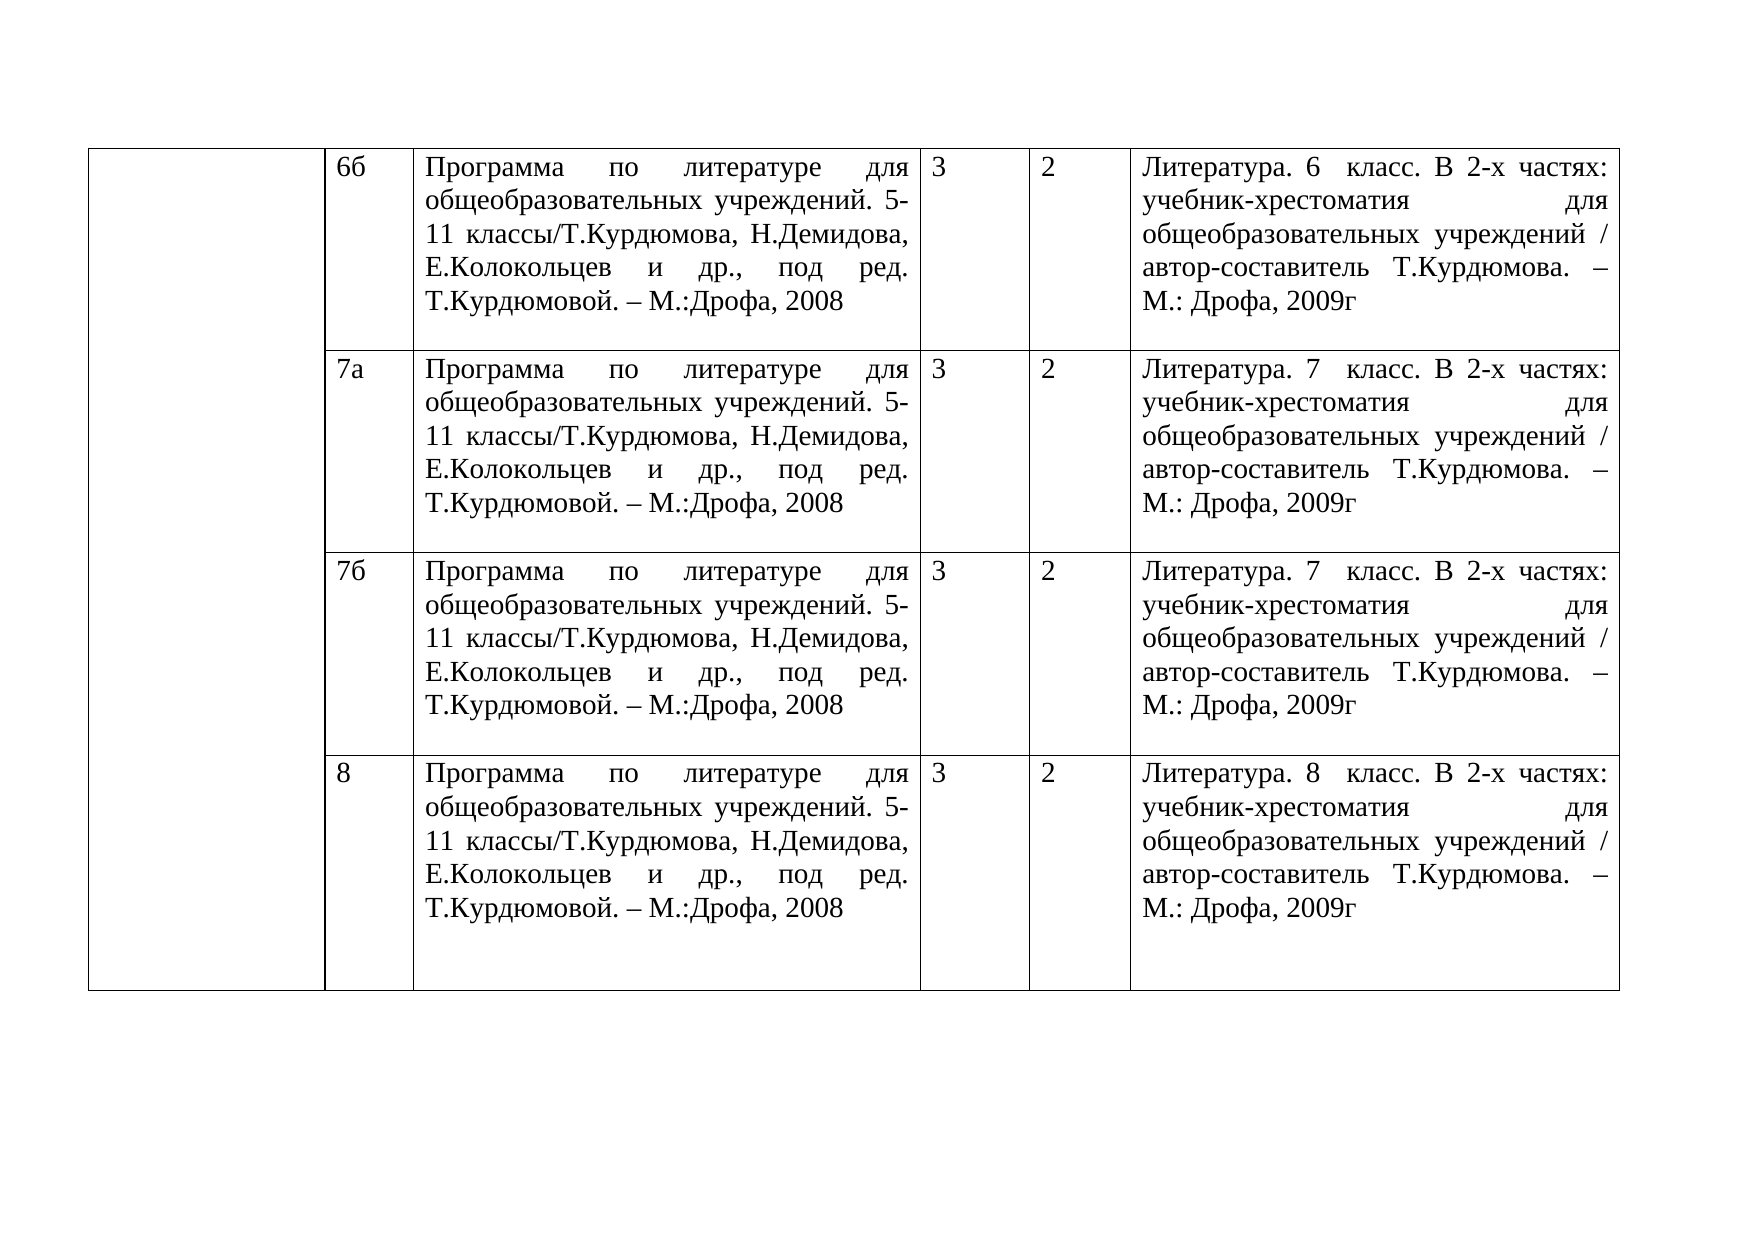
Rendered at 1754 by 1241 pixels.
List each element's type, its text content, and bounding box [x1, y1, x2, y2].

table_cell 2 [1030, 553, 1130, 754]
table_cell Литература. 8 класс. В 2-х частях: учебник-хрестоматия для общеобразовательных учреждений / автор-составитель Т.Курдюмова. – М.: Дрофа, 2009г [1131, 756, 1619, 990]
table_cell 2 [1030, 149, 1130, 350]
table_cell Литература. 7 класс. В 2-х частях: учебник-хрестоматия для общеобразовательных учреждений / автор-составитель Т.Курдюмова. – М.: Дрофа, 2009г [1131, 553, 1619, 754]
table_cell 3 [921, 351, 1029, 552]
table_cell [414, 756, 920, 990]
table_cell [1131, 149, 1619, 350]
table_cell 2 [1030, 351, 1130, 552]
table_cell 3 [921, 756, 1029, 990]
table_cell 6б [326, 149, 413, 350]
table_cell 7б [326, 553, 413, 754]
table_cell 8 [326, 756, 413, 990]
table_cell 7а [326, 351, 413, 552]
table_cell 3 [921, 553, 1029, 754]
table_cell Литература. 7 класс. В 2-х частях: учебник-хрестоматия для общеобразовательных учреждений / автор-составитель Т.Курдюмова. – М.: Дрофа, 2009г [1131, 351, 1619, 552]
table_cell 3 [921, 149, 1029, 350]
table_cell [414, 149, 920, 350]
table_cell 2 [1030, 756, 1130, 990]
